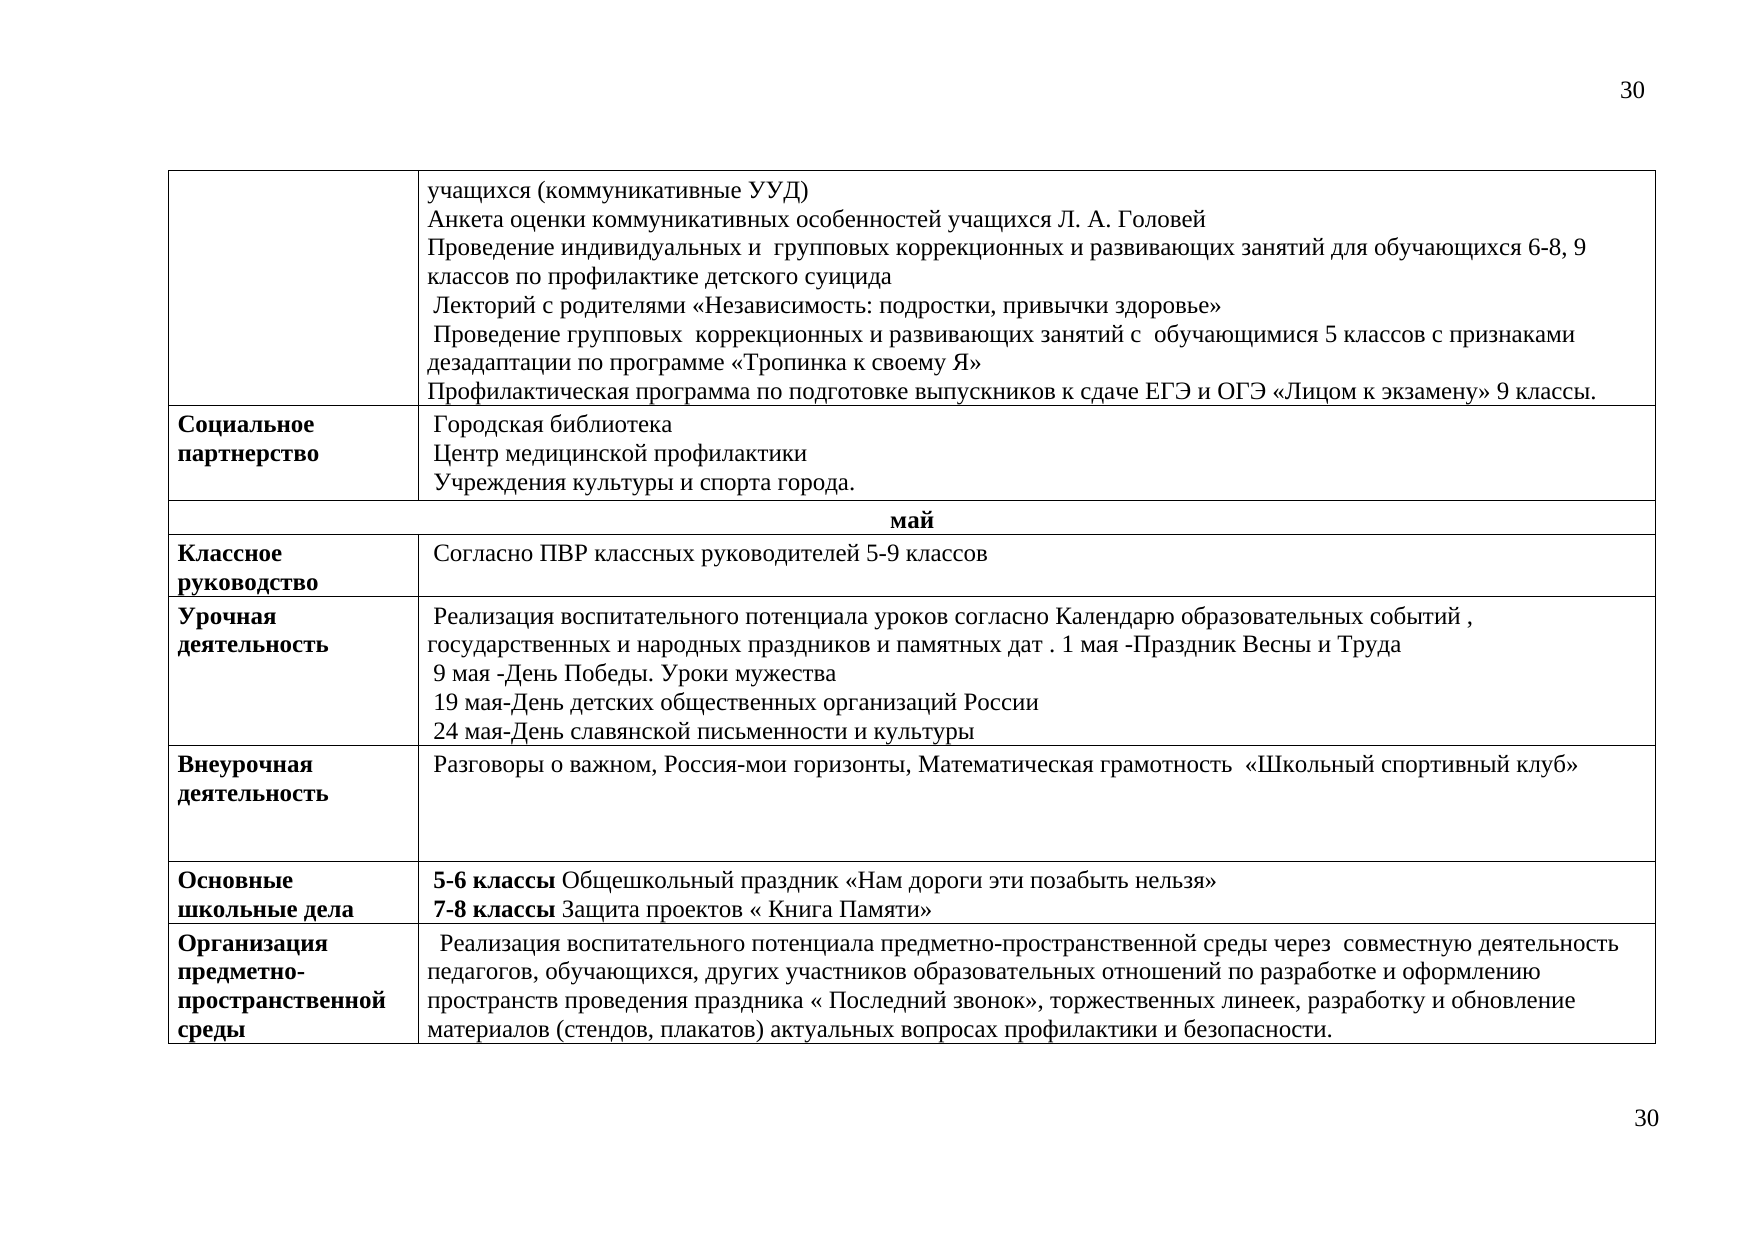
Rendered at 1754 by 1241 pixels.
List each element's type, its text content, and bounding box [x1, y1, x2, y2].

table_cell Основные школьные дела [169, 862, 418, 923]
table_cell Согласно ПВР классных руководителей 5-9 классов [419, 535, 1655, 596]
table_cell Реализация воспитательного потенциала уроков согласно Календарю образовательных событий , государственных и народных праздников и памятных дат . 1 мая -Праздник Весны и Труда 9 мая -День Победы. Уроки мужества 19 мая-День детских общественных организаций России 24 мая-День славянской письменности и культуры [419, 597, 1655, 744]
table_cell Организация предметно-пространственной среды [169, 924, 418, 1043]
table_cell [419, 171, 1655, 405]
table_cell 5-6 классы Общешкольный праздник «Нам дороги эти позабыть нельзя» 7-8 классы Защита проектов « Книга Памяти» [419, 862, 1655, 923]
table_cell Реализация воспитательного потенциала предметно-пространственной среды через совместную деятельность педагогов, обучающихся, других участников образовательных отношений по разработке и оформлению пространств проведения праздника « Последний звонок», торжественных линеек, разработку и обновление материалов (стендов, плакатов) актуальных вопросах профилактики и безопасности. [419, 924, 1655, 1043]
table_cell Разговоры о важном, Россия-мои горизонты, Математическая грамотность «Школьный спортивный клуб» [419, 746, 1655, 861]
table_cell Внеурочная деятельность [169, 746, 418, 861]
table_cell Урочная деятельность [169, 597, 418, 744]
table_cell май [169, 501, 1655, 534]
table_cell Городская библиотека Центр медицинской профилактики Учреждения культуры и спорта города. [419, 406, 1655, 500]
table_cell Классное руководство [169, 535, 418, 596]
table_cell Социальное партнерство [169, 406, 418, 500]
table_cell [169, 171, 418, 405]
